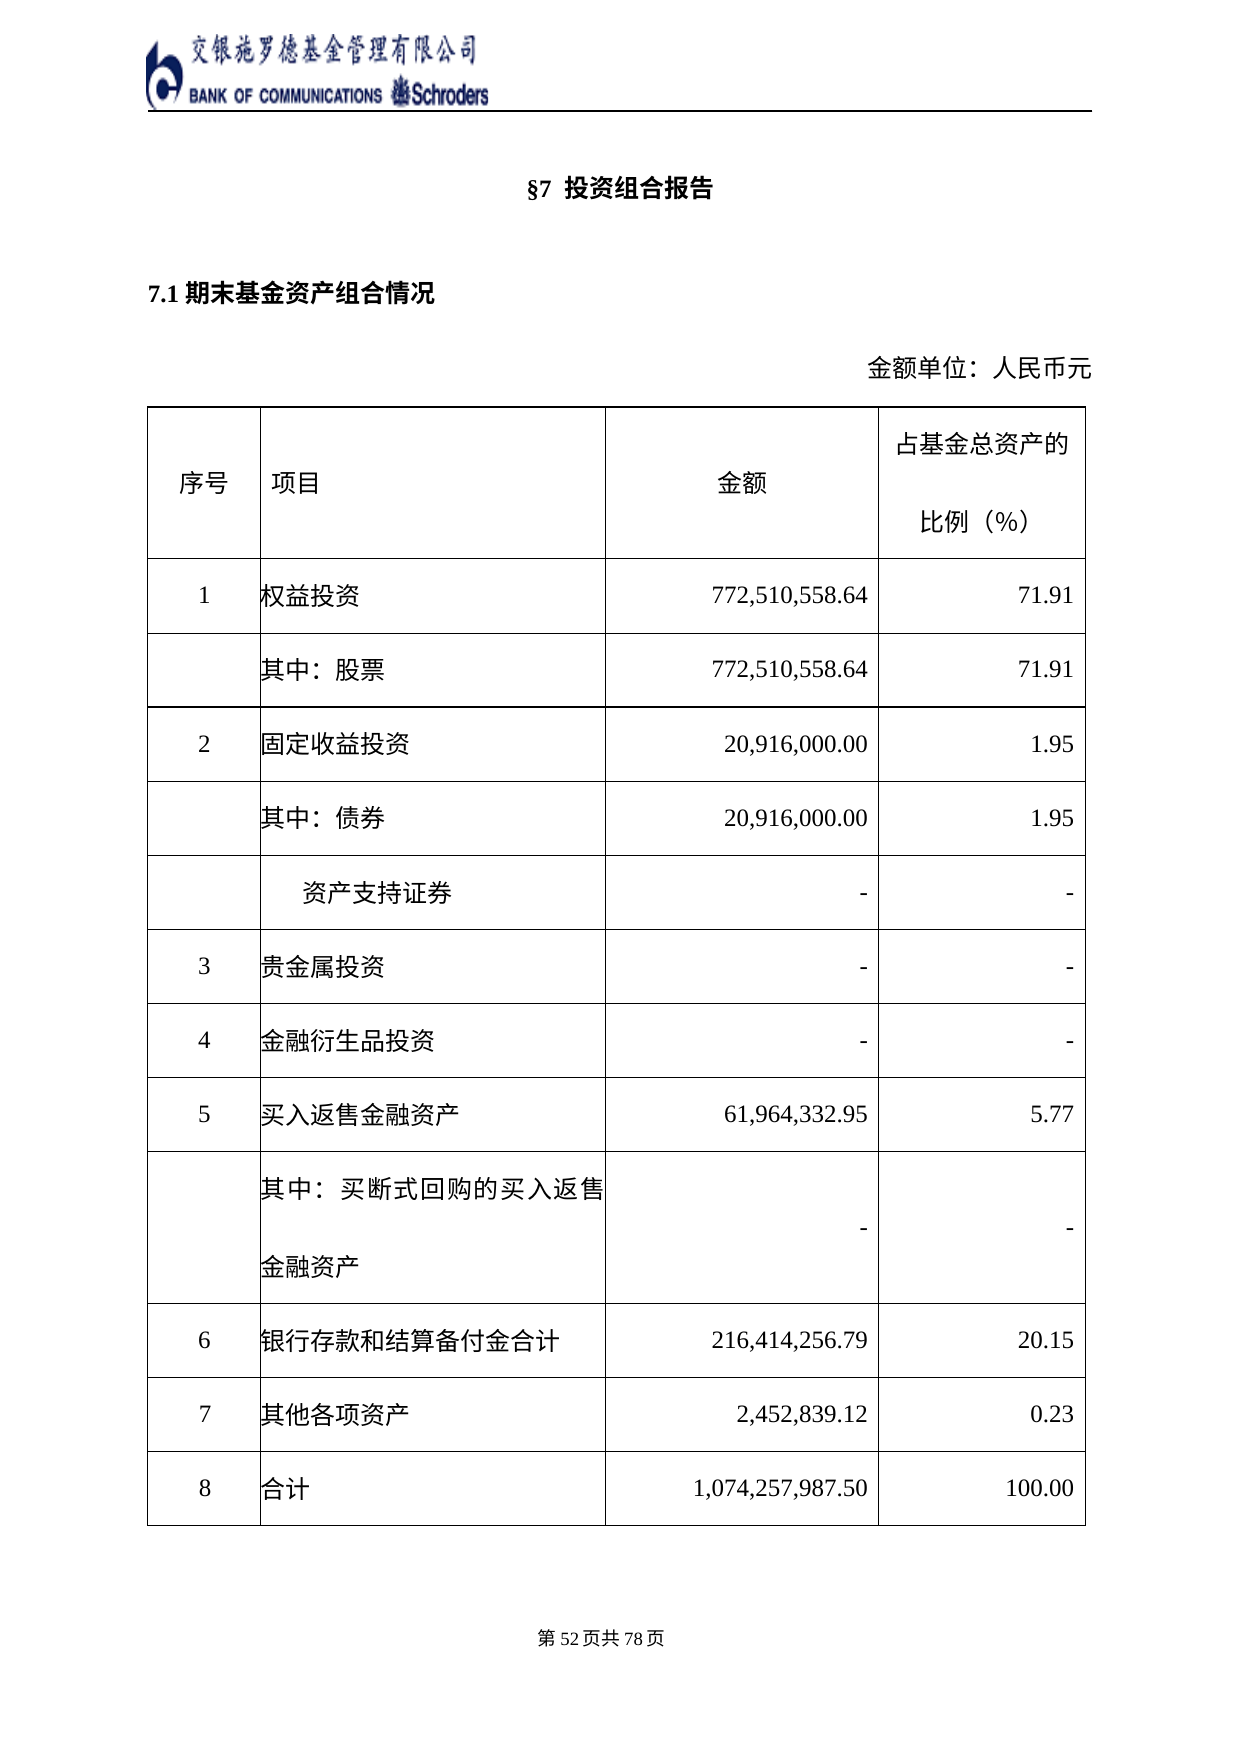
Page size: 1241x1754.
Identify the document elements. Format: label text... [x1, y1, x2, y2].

table_cell 7 [148, 1378, 260, 1451]
table_cell 2,452,839.12 [606, 1378, 878, 1451]
table_cell 6 [148, 1304, 260, 1377]
table_cell 772,510,558.64 [606, 634, 878, 706]
table_cell 20,916,000.00 [606, 708, 878, 781]
subtitle §7 投资组合报告 [148, 154, 1092, 219]
table_cell 20,916,000.00 [606, 782, 878, 854]
table_cell 1 [148, 559, 260, 632]
table_cell - [606, 1004, 878, 1077]
table_cell 5.77 [879, 1078, 1085, 1151]
table_cell 其他各项资产 [261, 1378, 605, 1451]
picture [146, 34, 489, 110]
table_cell 其中：股票 [261, 634, 605, 706]
table_cell 61,964,332.95 [606, 1078, 878, 1151]
table_header 占基金总资产的比例（％） [879, 408, 1085, 558]
table_cell 20.15 [879, 1304, 1085, 1377]
table_cell 银行存款和结算备付金合计 [261, 1304, 605, 1377]
table_cell [148, 856, 260, 929]
table_cell [148, 782, 260, 854]
table_cell 216,414,256.79 [606, 1304, 878, 1377]
table_cell - [606, 856, 878, 929]
table_cell - [879, 856, 1085, 929]
table_cell 金融衍生品投资 [261, 1004, 605, 1077]
table_cell [148, 1152, 260, 1303]
table_cell 772,510,558.64 [606, 559, 878, 632]
text 金额单位：人民币元 [149, 334, 1092, 399]
subtitle 7.1 期末基金资产组合情况 [148, 259, 1092, 324]
table_cell 5 [148, 1078, 260, 1151]
table_cell 其中：债券 [261, 782, 605, 854]
table_header 序号 [148, 408, 260, 558]
table_cell 合计 [261, 1452, 605, 1525]
table_cell 3 [148, 930, 260, 1003]
table_cell - [879, 1152, 1085, 1303]
table_cell - [879, 1004, 1085, 1077]
table_cell - [606, 930, 878, 1003]
table_cell 资产支持证券 [261, 856, 605, 929]
table_cell 100.00 [879, 1452, 1085, 1525]
table_cell 其中：买断式回购的买入返售金融资产 [261, 1152, 605, 1303]
table_cell [148, 634, 260, 706]
table_header 项目 [261, 408, 605, 558]
table_cell 1.95 [879, 708, 1085, 781]
table_cell 买入返售金融资产 [261, 1078, 605, 1151]
table_cell 1.95 [879, 782, 1085, 854]
table_cell 8 [148, 1452, 260, 1525]
table_cell 贵金属投资 [261, 930, 605, 1003]
table_cell - [879, 930, 1085, 1003]
table_cell 71.91 [879, 634, 1085, 706]
table_cell 固定收益投资 [261, 708, 605, 781]
table_header 金额 [606, 408, 878, 558]
table_cell 4 [148, 1004, 260, 1077]
table_cell 71.91 [879, 559, 1085, 632]
table_cell 0.23 [879, 1378, 1085, 1451]
table_cell 权益投资 [261, 559, 605, 632]
table_cell - [606, 1152, 878, 1303]
table_cell 1,074,257,987.50 [606, 1452, 878, 1525]
table_cell 2 [148, 708, 260, 781]
